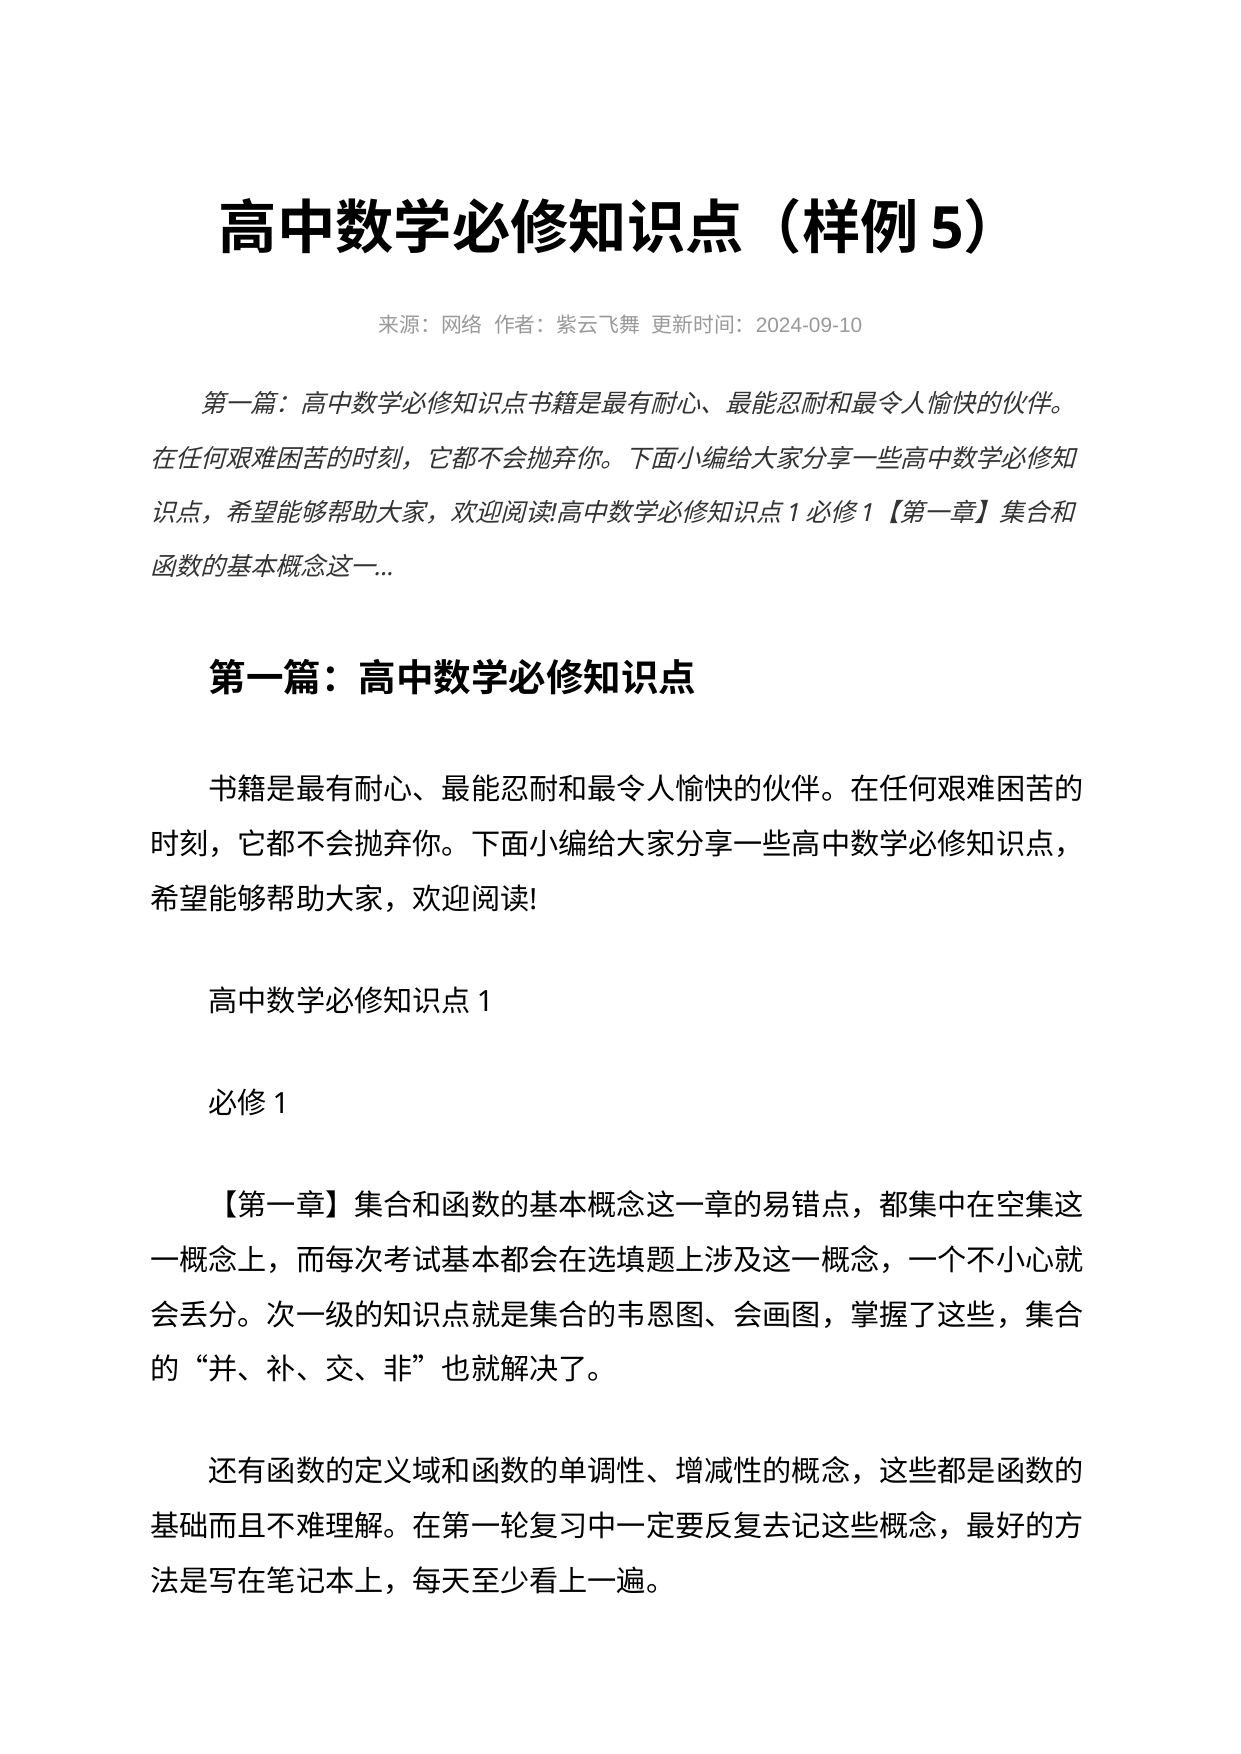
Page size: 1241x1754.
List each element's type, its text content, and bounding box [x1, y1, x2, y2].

text 【第一章】集合和函数的基本概念这一章的易错点，都集中在空集这一概念上，而每次考试基本都会在选填题上涉及这一概念，一个不小心就会丢分。次一级的知识点就是集合的韦恩图、会画图，掌握了这些，集合的“并、补、交、非”也就解决了。 [150, 1181, 1090, 1388]
text 第一篇：高中数学必修知识点书籍是最有耐心、最能忍耐和最令人愉快的伙伴。在任何艰难困苦的时刻，它都不会抛弃你。下面小编给大家分享一些高中数学必修知识点，希望能够帮助大家，欢迎阅读!高中数学必修知识点1必修1【第一章】集合和函数的基本概念这一... [150, 384, 1090, 583]
subtitle 高中数学必修知识点（样例5） [150, 181, 1090, 266]
text 还有函数的定义域和函数的单调性、增减性的概念，这些都是函数的基础而且不难理解。在第一轮复习中一定要反复去记这些概念，最好的方法是写在笔记本上，每天至少看上一遍。 [150, 1448, 1090, 1600]
text 书籍是最有耐心、最能忍耐和最令人愉快的伙伴。在任何艰难困苦的时刻，它都不会抛弃你。下面小编给大家分享一些高中数学必修知识点，希望能够帮助大家，欢迎阅读! [150, 766, 1090, 918]
text 第一篇：高中数学必修知识点 [150, 648, 1090, 702]
text 高中数学必修知识点1 [150, 977, 1090, 1020]
text 必修1 [150, 1079, 1090, 1122]
text 来源：网络 作者：紫云飞舞 更新时间：2024-09-10 [150, 313, 1090, 337]
